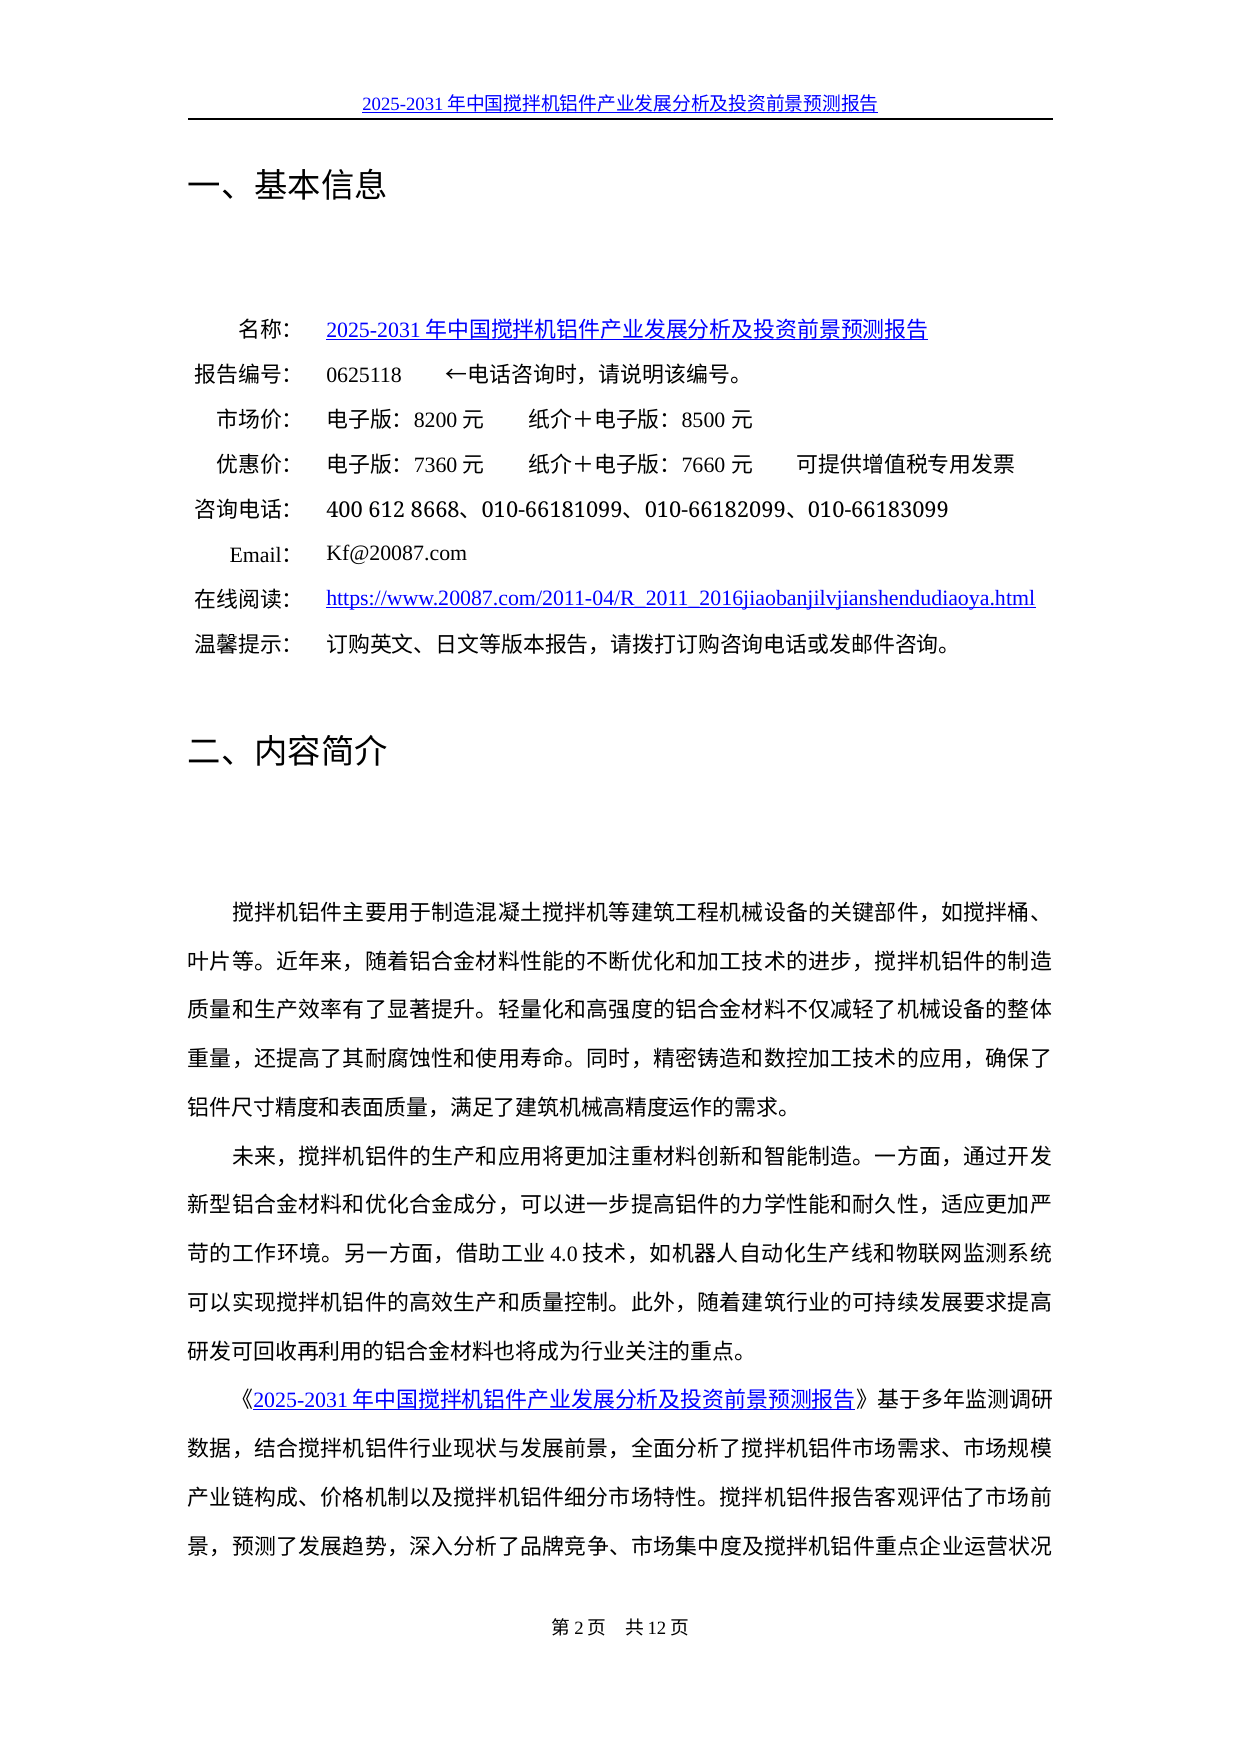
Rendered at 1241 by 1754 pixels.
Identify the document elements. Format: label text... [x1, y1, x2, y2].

table_cell 0625118 ←电话咨询时，请说明该编号。 [315, 357, 1073, 402]
table_cell 在线阅读： [167, 582, 315, 627]
table_cell 400 612 8668、010-66181099、010-66182099、010-66183099 [315, 492, 1073, 537]
table_cell 优惠价： [167, 447, 315, 492]
table_cell Email： [167, 537, 315, 582]
table_cell 市场价： [167, 402, 315, 447]
table_cell 温馨提示： [167, 627, 315, 672]
table_cell [315, 582, 1073, 627]
table_cell 报告编号： [167, 357, 315, 402]
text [187, 894, 1053, 1561]
table_cell 订购英文、日文等版本报告，请拨打订购咨询电话或发邮件咨询。 [315, 627, 1073, 672]
table_cell Kf@20087.com [315, 537, 1073, 582]
title 一、基本信息 [187, 150, 1053, 215]
table_cell 电子版：7360 元 纸介＋电子版：7660 元 可提供增值税专用发票 [315, 447, 1073, 492]
table_header 2025-2031年中国搅拌机铝件产业发展分析及投资前景预测报告 [315, 312, 1073, 357]
title 二、内容简介 [187, 717, 1053, 782]
table_cell 咨询电话： [167, 492, 315, 537]
table_header 名称： [167, 312, 315, 357]
table_cell 电子版：8200 元 纸介＋电子版：8500 元 [315, 402, 1073, 447]
